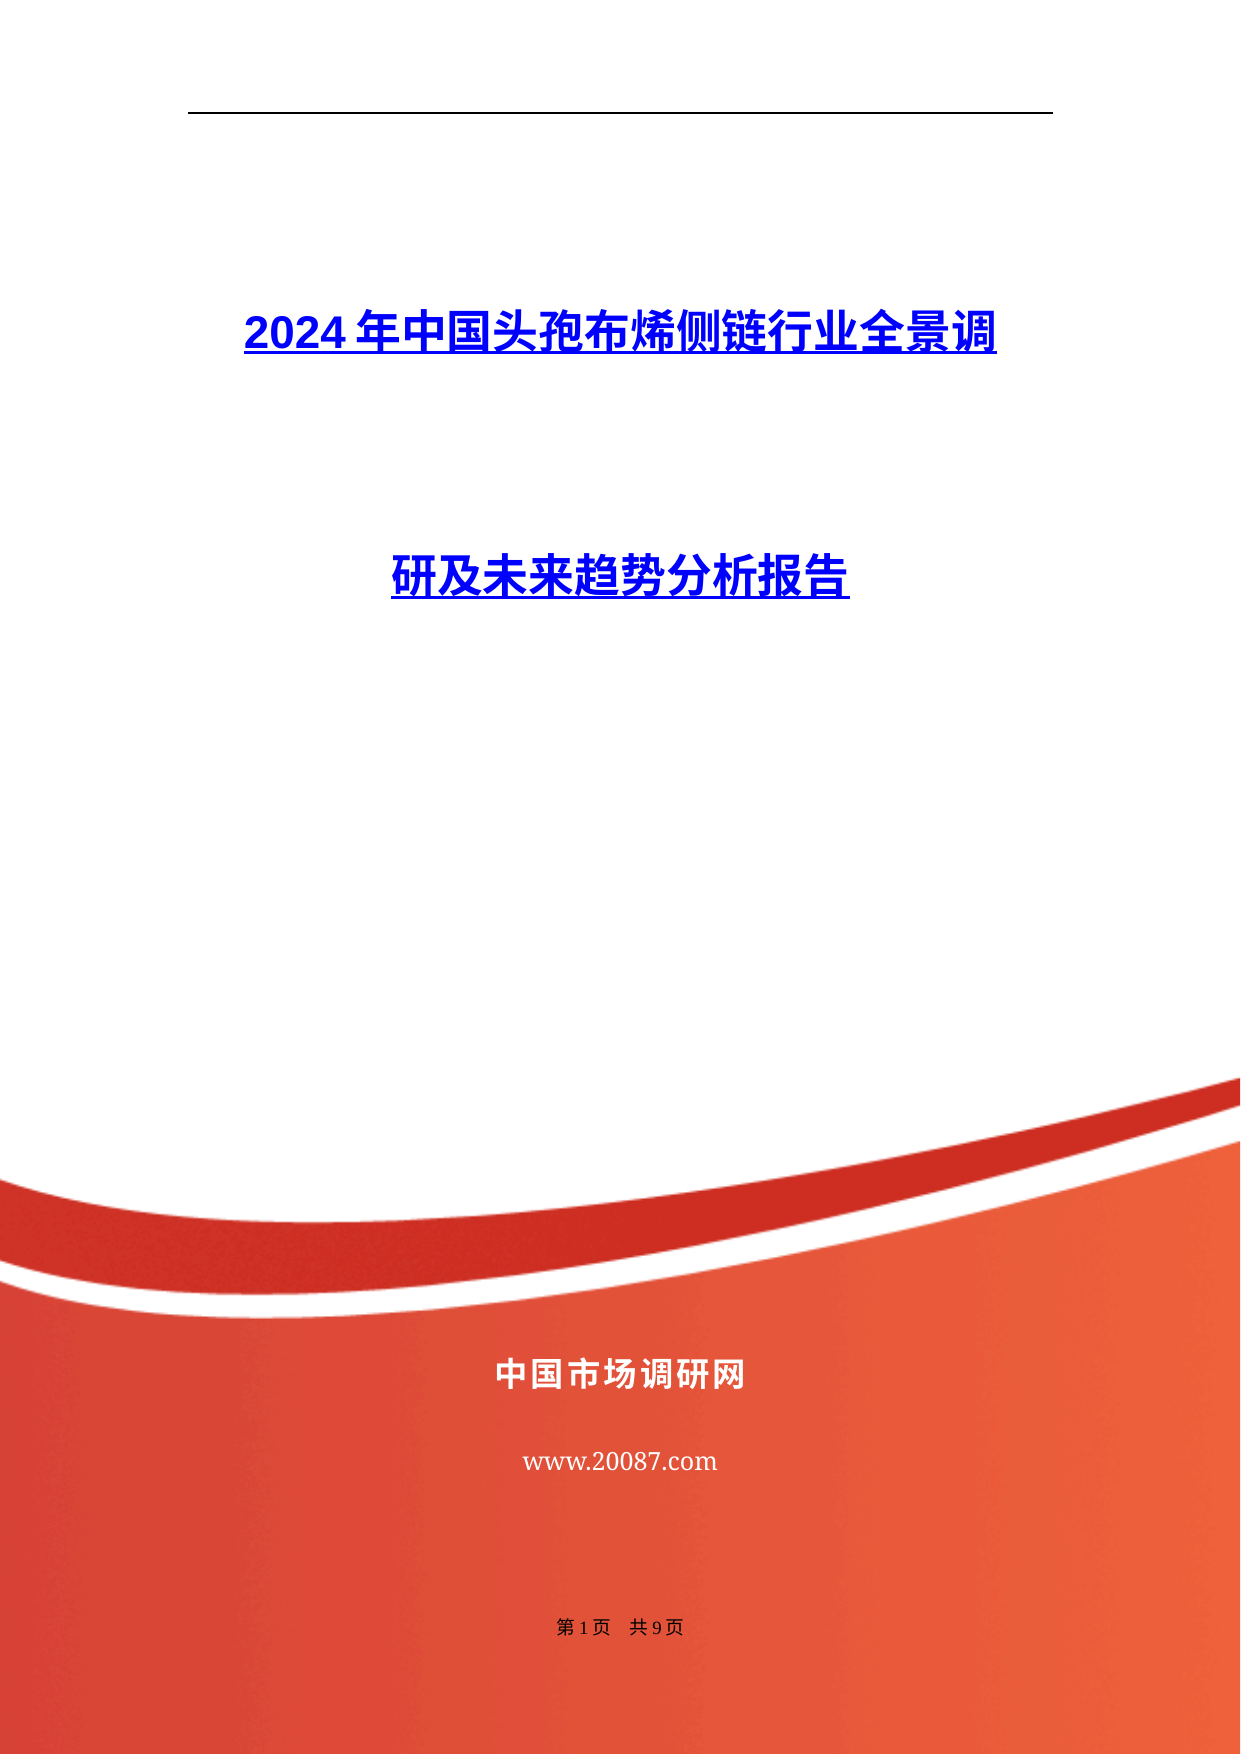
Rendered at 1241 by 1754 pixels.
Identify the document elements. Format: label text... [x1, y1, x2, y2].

picture [0, 1006, 1241, 1754]
text www.20087.com [187, 1428, 1053, 1493]
table_header 2024年中国头孢布烯侧链行业全景调研及未来趋势分析报告 [188, 207, 1053, 773]
subtitle 中国市场调研网 [187, 1339, 1053, 1404]
